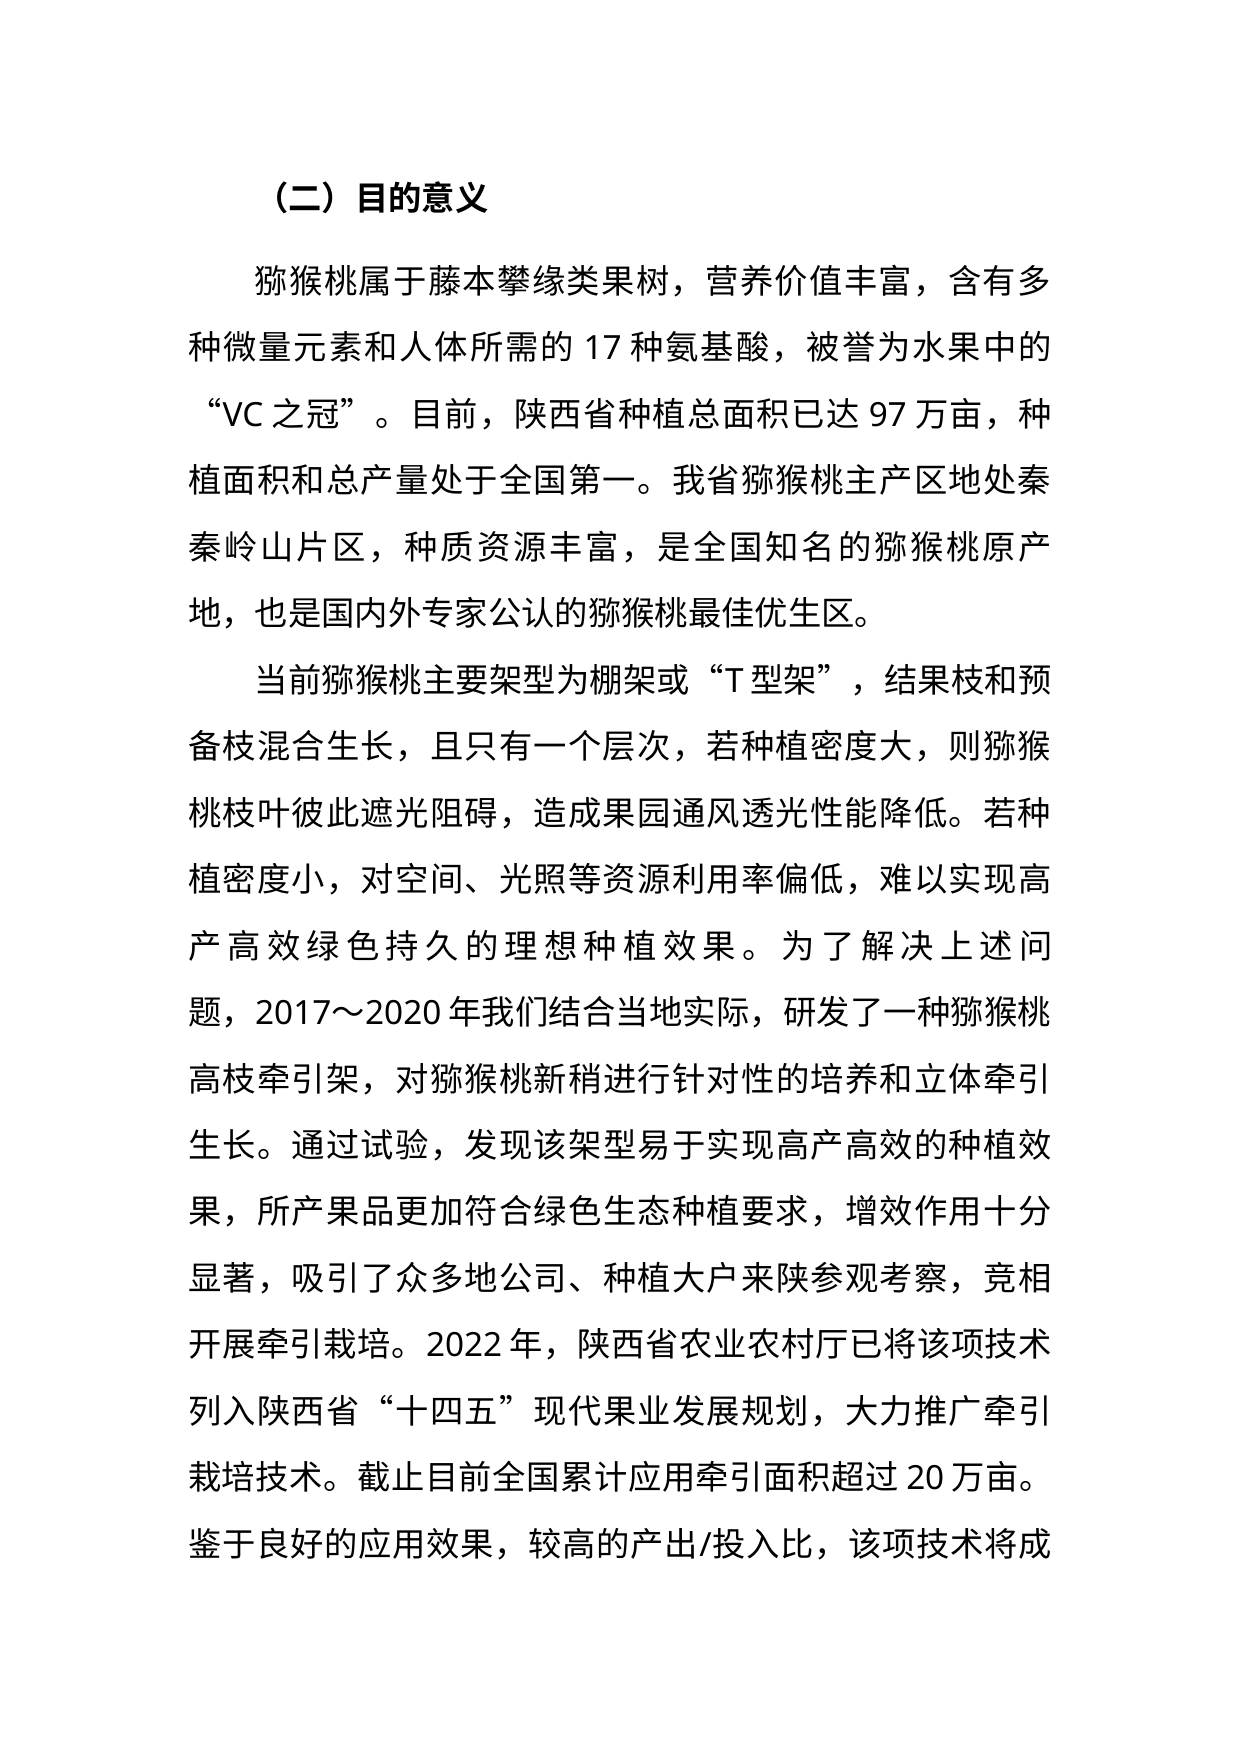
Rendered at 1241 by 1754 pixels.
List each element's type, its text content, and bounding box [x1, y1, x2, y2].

text 猕猴桃属于藤本攀缘类果树，营养价值丰富，含有多种微量元素和人体所需的17种氨基酸，被誉为水果中的“VC之冠”。目前，陕西省种植总面积已达97万亩，种植面积和总产量处于全国第一。我省猕猴桃主产区地处秦秦岭山片区，种质资源丰富，是全国知名的猕猴桃原产地，也是国内外专家公认的猕猴桃最佳优生区。 [188, 246, 1052, 644]
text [188, 644, 1052, 1575]
list （二）目的意义 [188, 162, 1052, 229]
